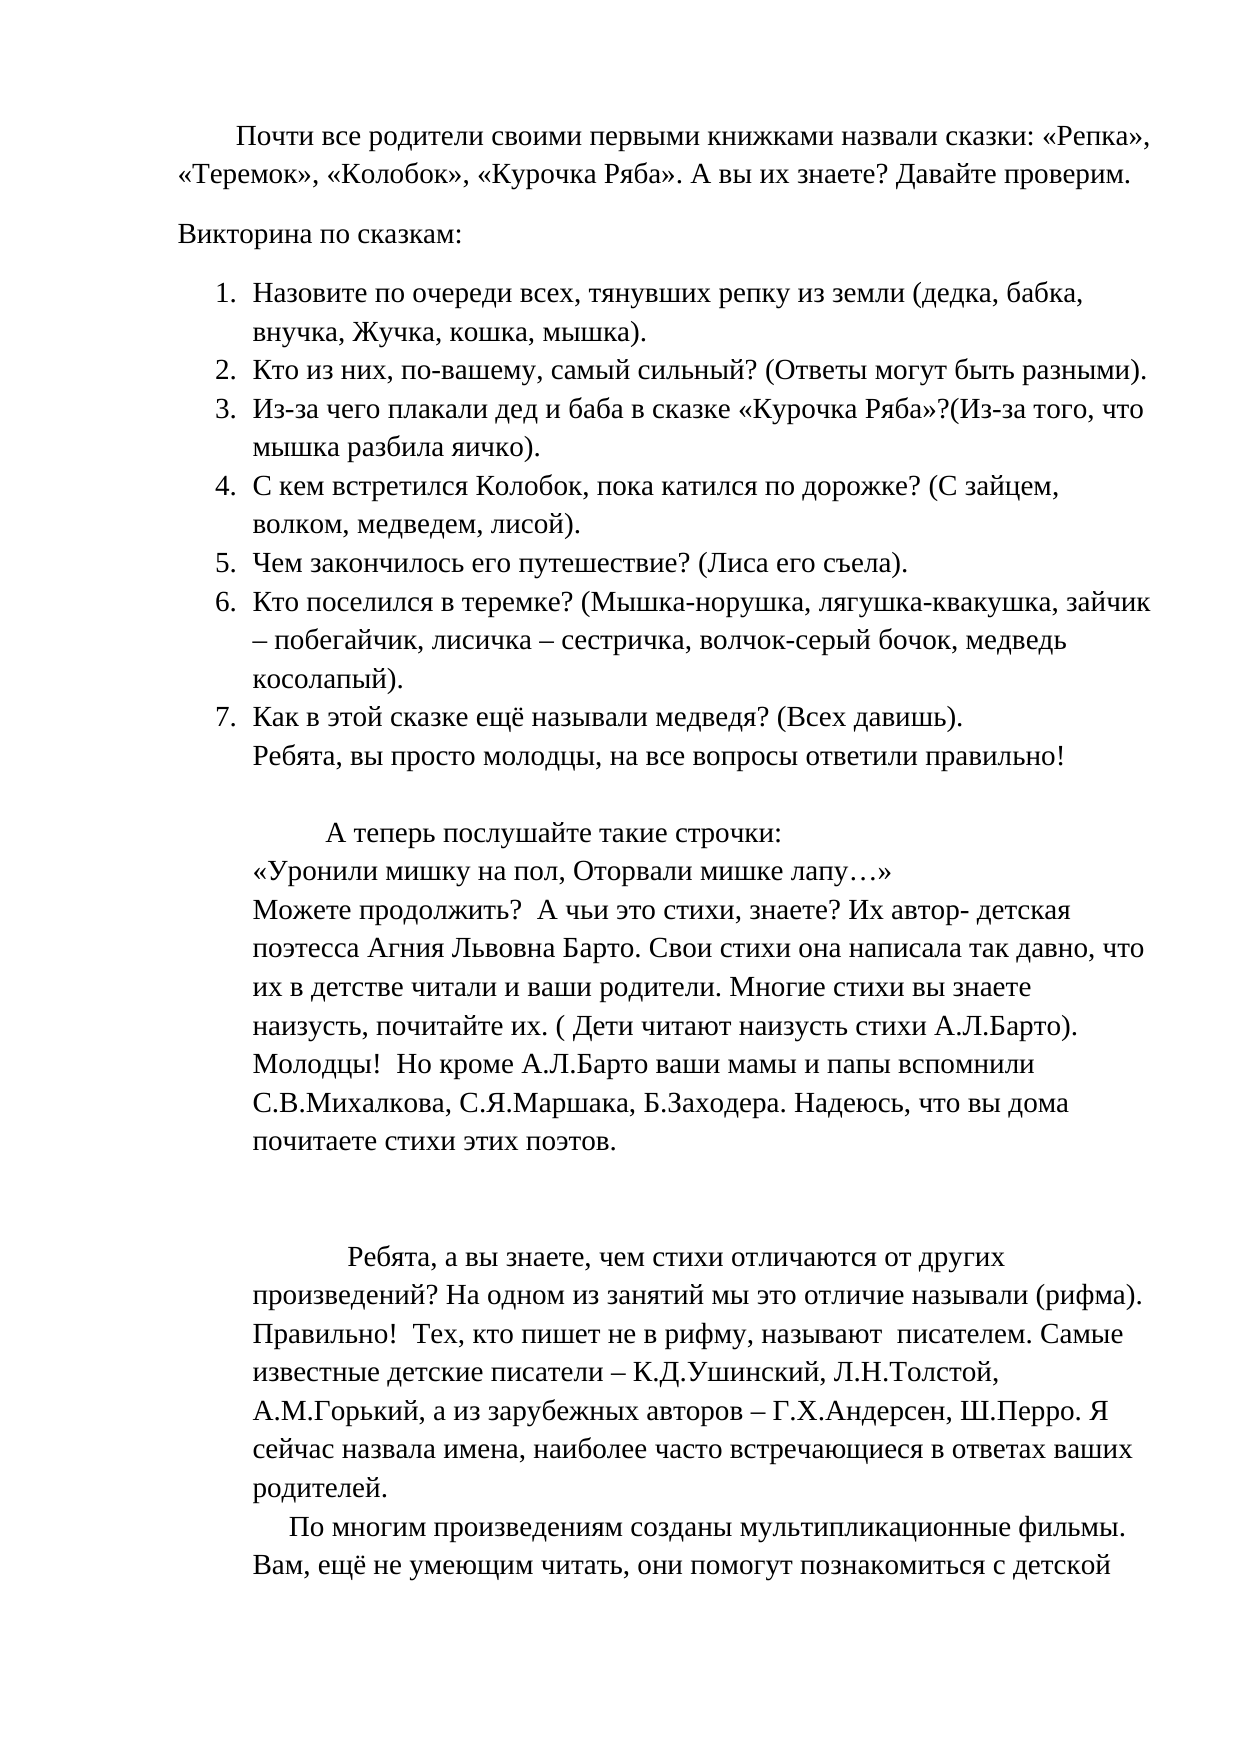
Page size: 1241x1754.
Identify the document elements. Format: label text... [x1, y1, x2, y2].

text Викторина по сказкам: [177, 216, 1152, 249]
list Чем закончилось его путешествие? (Лиса его съела). [215, 545, 1152, 579]
list Назовите по очереди всех, тянувших репку из земли (дедка, бабка, внучка, Жучка, кошка, мышка). [215, 275, 1152, 347]
list Как в этой сказке ещё называли медведя? (Всех давишь). [215, 699, 1152, 733]
list Ребята, а вы знаете, чем стихи отличаются от других произведений? На одном из занятий мы это отличие называли (рифма). Правильно! Тех, кто пишет не в рифму, называют писателем. Самые известные детские писатели – К.Д.Ушинский, Л.Н.Толстой, А.М.Горький, а из зарубежных авторов – Г.Х.Андерсен, Ш.Перро. Я сейчас назвала имена, наиболее часто встречающиеся в ответах ваших родителей. [252, 1239, 1152, 1504]
list Кто из них, по-вашему, самый сильный? (Ответы могут быть разными). [215, 352, 1152, 386]
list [252, 1509, 1152, 1581]
list Можете продолжить? А чьи это стихи, знаете? Их автор- детская поэтесса Агния Львовна Барто. Свои стихи она написала так давно, что их в детстве читали и ваши родители. Многие стихи вы знаете наизусть, почитайте их. ( Дети читают наизусть стихи А.Л.Барто). Молодцы! Но кроме А.Л.Барто ваши мамы и папы вспомнили С.В.Михалкова, С.Я.Маршака, Б.Заходера. Надеюсь, что вы дома почитаете стихи этих поэтов. [252, 892, 1152, 1157]
list Ребята, вы просто молодцы, на все вопросы ответили правильно! [252, 738, 1152, 771]
list Из-за чего плакали дед и баба в сказке «Курочка Ряба»?(Из-за того, что мышка разбила яичко). [215, 391, 1152, 463]
list «Уронили мишку на пол, Оторвали мишке лапу…» [252, 853, 1152, 887]
list Кто поселился в теремке? (Мышка-норушка, лягушка-квакушка, зайчик – побегайчик, лисичка – сестричка, волчок-серый бочок, медведь косолапый). [215, 584, 1152, 694]
text Почти все родители своими первыми книжками назвали сказки: «Репка», «Теремок», «Колобок», «Курочка Ряба». А вы их знаете? Давайте проверим. [177, 118, 1152, 190]
list А теперь послушайте такие строчки: [252, 815, 1152, 848]
list С кем встретился Колобок, пока катился по дорожке? (С зайцем, волком, медведем, лисой). [215, 468, 1152, 540]
